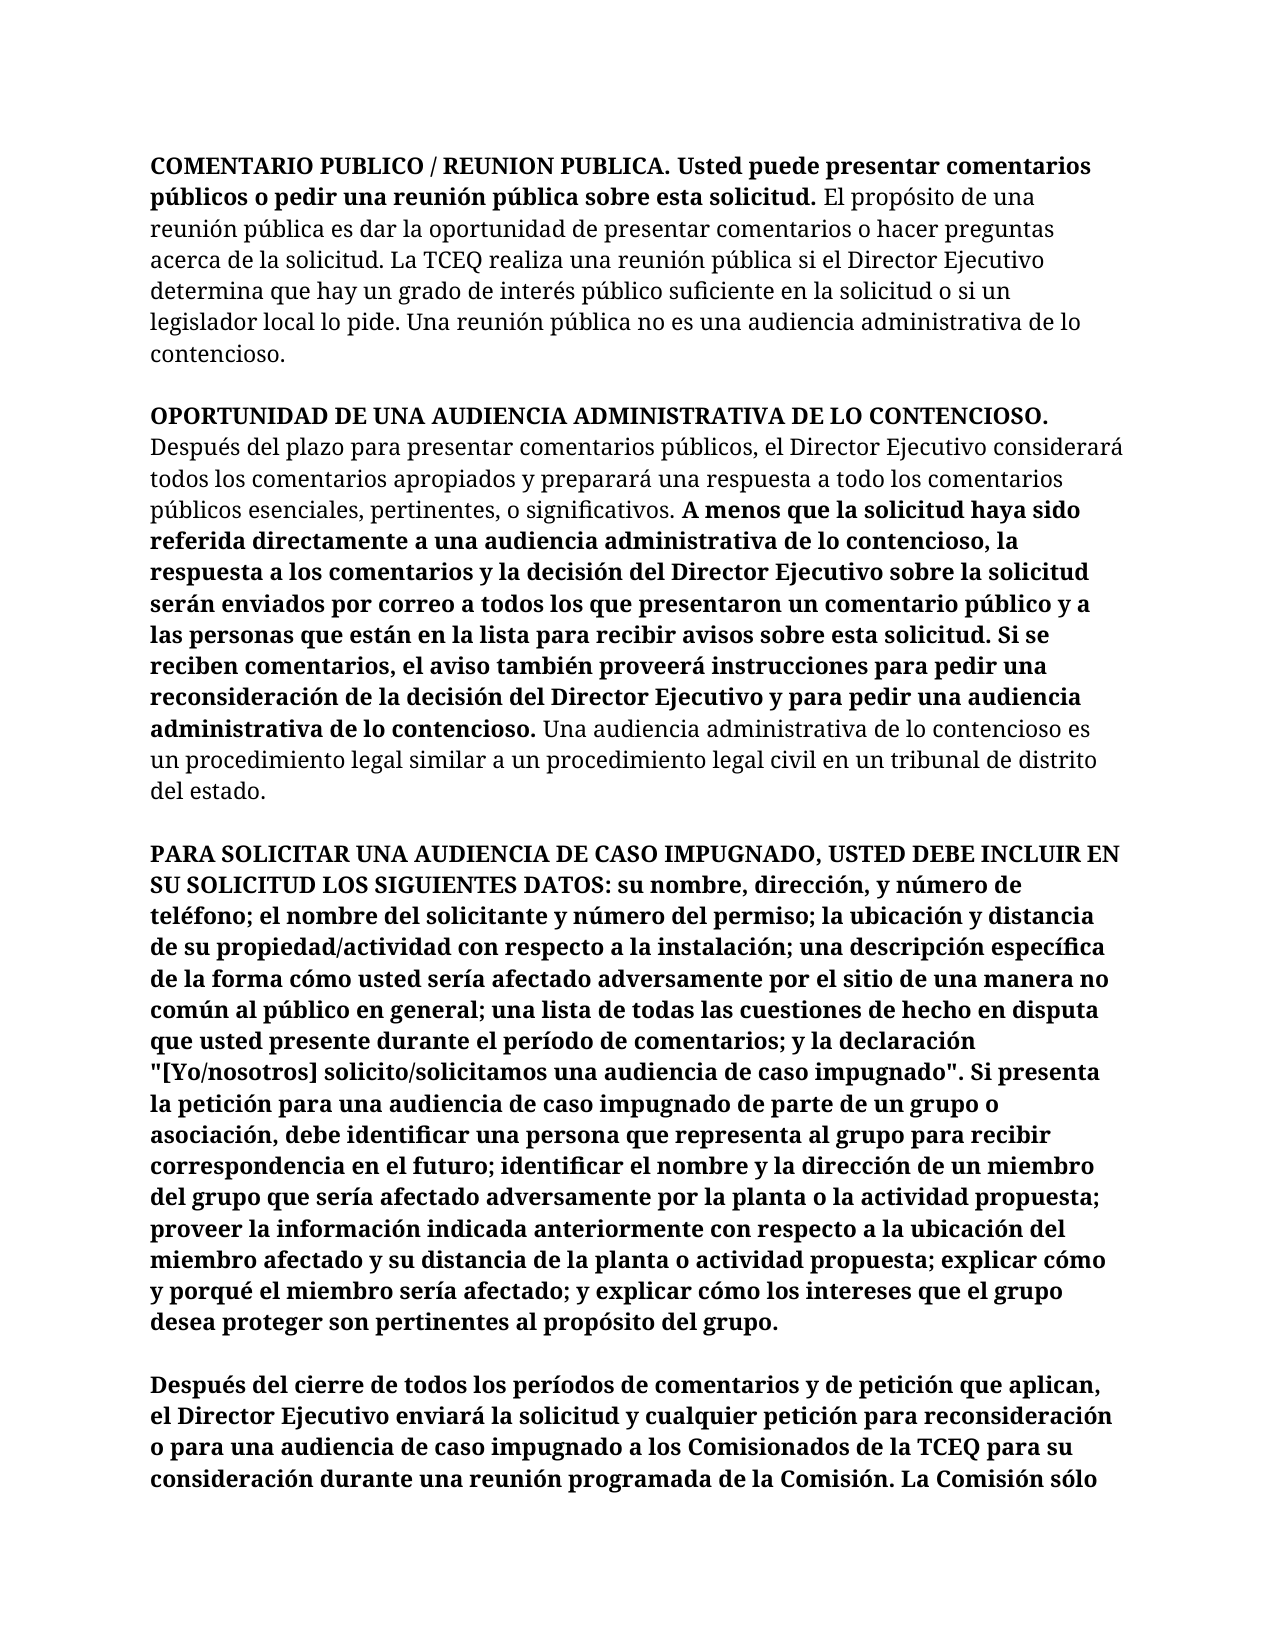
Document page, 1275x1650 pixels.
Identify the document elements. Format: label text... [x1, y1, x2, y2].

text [150, 1369, 1125, 1494]
text PARA SOLICITAR UNA AUDIENCIA DE CASO IMPUGNADO, USTED DEBE INCLUIR EN SU SOLICITUD LOS SIGUIENTES DATOS: su nombre, dirección, y número de teléfono; el nombre del solicitante y número del permiso; la ubicación y distancia de su propiedad/actividad con respecto a la instalación; una descripción específica de la forma cómo usted sería afectado adversamente por el sitio de una manera no común al público en general; una lista de todas las cuestiones de hecho en disputa que usted presente durante el período de comentarios; y la declaración "[Yo/nosotros] solicito/solicitamos una audiencia de caso impugnado". Si presenta la petición para una audiencia de caso impugnado de parte de un grupo o asociación, debe identificar una persona que representa al grupo para recibir correspondencia en el futuro; identificar el nombre y la dirección de un miembro del grupo que sería afectado adversamente por la planta o la actividad propuesta; proveer la información indicada anteriormente con respecto a la ubicación del miembro afectado y su distancia de la planta o actividad propuesta; explicar cómo y porqué el miembro sería afectado; y explicar cómo los intereses que el grupo desea proteger son pertinentes al propósito del grupo. [150, 837, 1125, 1337]
text OPORTUNIDAD DE UNA AUDIENCIA ADMINISTRATIVA DE LO CONTENCIOSO. Después del plazo para presentar comentarios públicos, el Director Ejecutivo considerará todos los comentarios apropiados y preparará una respuesta a todo los comentarios públicos esenciales, pertinentes, o significativos. A menos que la solicitud haya sido referida directamente a una audiencia administrativa de lo contencioso, la respuesta a los comentarios y la decisión del Director Ejecutivo sobre la solicitud serán enviados por correo a todos los que presentaron un comentario público y a las personas que están en la lista para recibir avisos sobre esta solicitud. Si se reciben comentarios, el aviso también proveerá instrucciones para pedir una reconsideración de la decisión del Director Ejecutivo y para pedir una audiencia administrativa de lo contencioso. Una audiencia administrativa de lo contencioso es un procedimiento legal similar a un procedimiento legal civil en un tribunal de distrito del estado. [150, 400, 1125, 806]
text COMENTARIO PUBLICO / REUNION PUBLICA. Usted puede presentar comentarios públicos o pedir una reunión pública sobre esta solicitud. El propósito de una reunión pública es dar la oportunidad de presentar comentarios o hacer preguntas acerca de la solicitud. La TCEQ realiza una reunión pública si el Director Ejecutivo determina que hay un grado de interés público suficiente en la solicitud o si un legislador local lo pide. Una reunión pública no es una audiencia administrativa de lo contencioso. [150, 150, 1125, 369]
